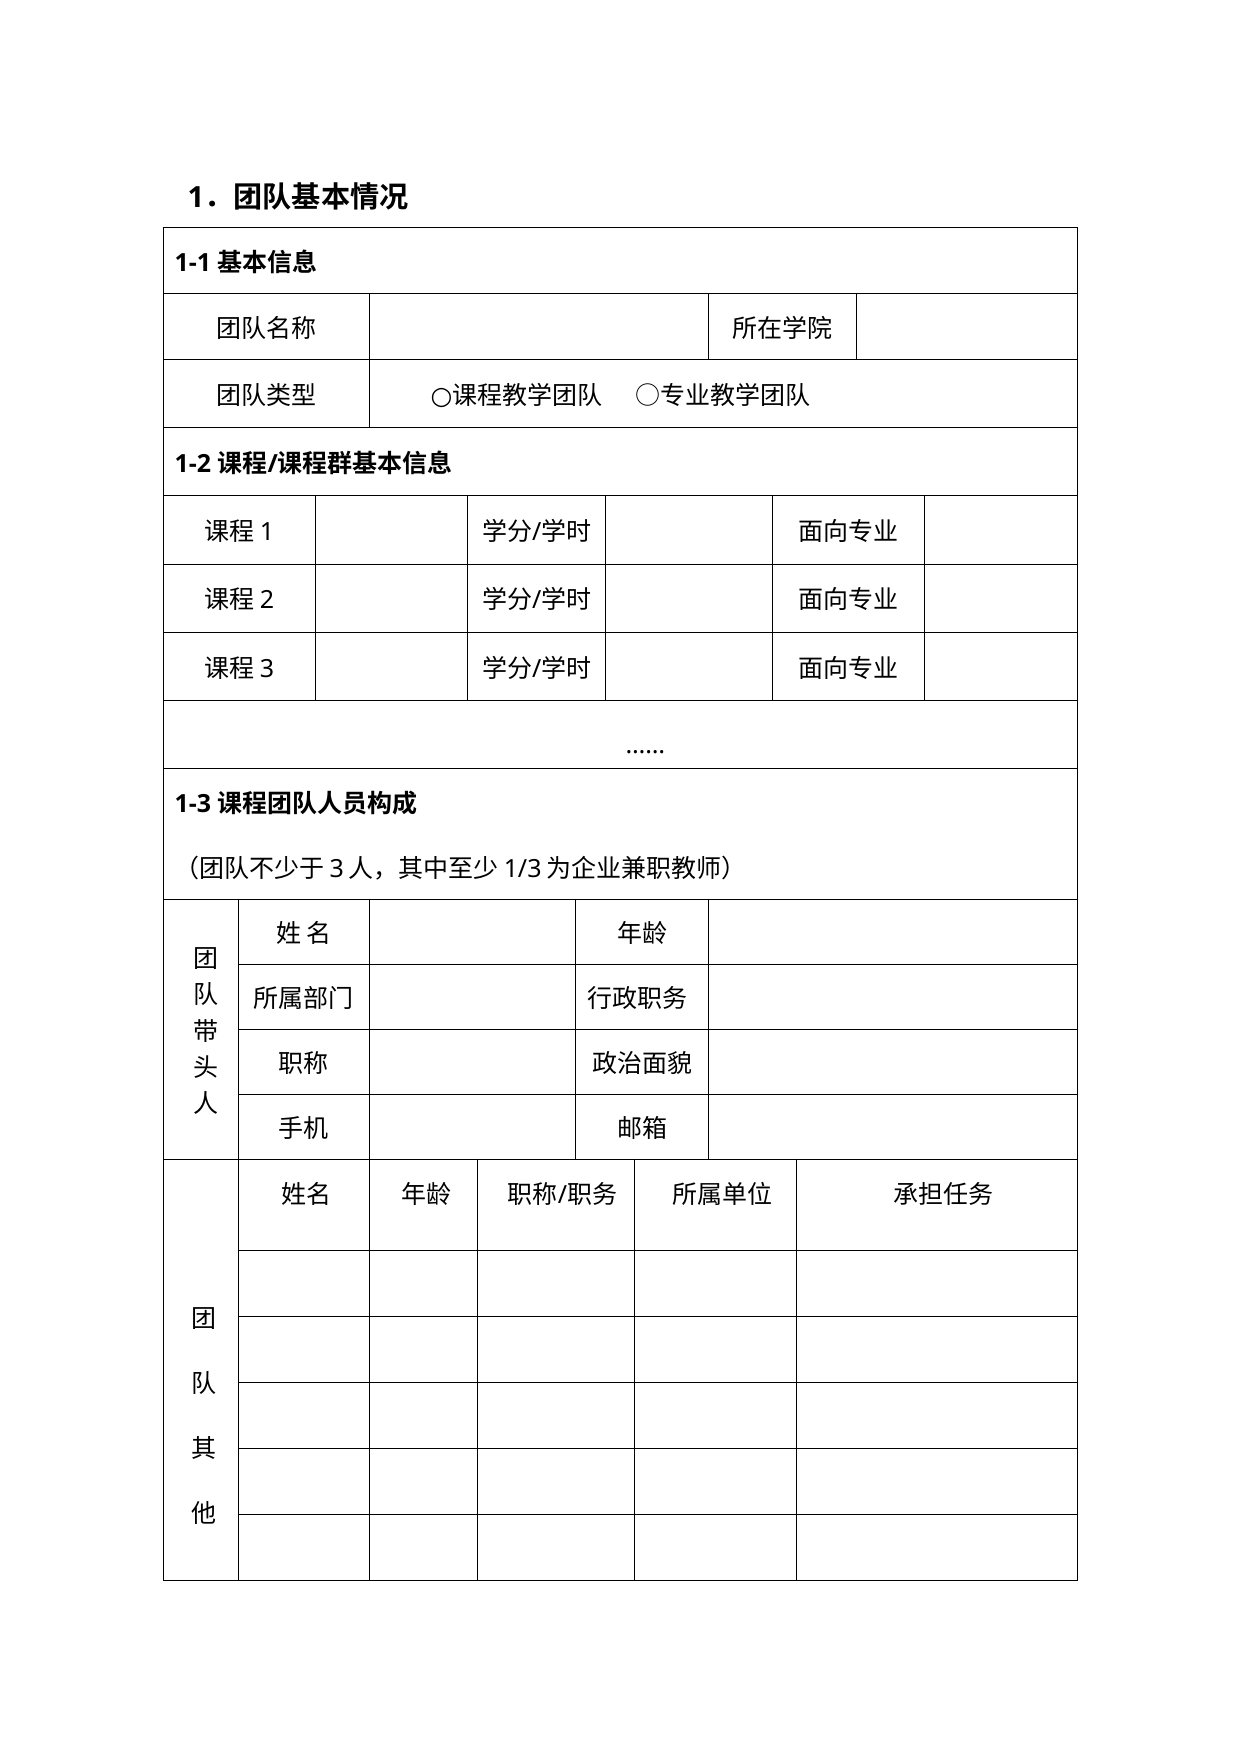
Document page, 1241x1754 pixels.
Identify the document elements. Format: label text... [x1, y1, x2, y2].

table_cell 课程1 [164, 496, 315, 563]
table_cell [478, 1317, 634, 1382]
table_cell 年龄 [370, 1160, 477, 1250]
table_cell …… [164, 701, 1077, 768]
table_cell 1-2 课程/课程群基本信息 [164, 428, 1077, 495]
table_cell 学分/学时 [468, 565, 605, 632]
table_cell 所属单位 [635, 1160, 796, 1250]
table_cell 面向专业 [773, 633, 924, 700]
table_cell [797, 1251, 1077, 1316]
table_cell 团 队 带 头 人 [164, 900, 238, 1159]
table_cell [857, 294, 1077, 359]
table_cell [925, 496, 1077, 563]
table_cell ○课程教学团队 ○专业教学团队 [370, 360, 1077, 427]
table_cell [797, 1383, 1077, 1448]
table_cell [370, 1449, 477, 1514]
table_cell [370, 1317, 477, 1382]
table_cell [709, 1095, 1077, 1159]
table_cell 所在学院 [709, 294, 856, 359]
table_cell [370, 294, 708, 359]
table_header 1-1 基本信息 [164, 228, 1077, 293]
table_cell [478, 1449, 634, 1514]
table_cell 所属部门 [239, 965, 369, 1029]
table_cell [316, 565, 467, 632]
table_cell 团队名称 [164, 294, 369, 359]
table_cell [709, 900, 1077, 964]
table_cell [797, 1449, 1077, 1514]
table_cell 承担任务 [797, 1160, 1077, 1250]
table_cell [370, 1515, 477, 1580]
table_cell [635, 1383, 796, 1448]
table_cell 手机 [239, 1095, 369, 1159]
table_cell 课程2 [164, 565, 315, 632]
table_cell [478, 1515, 634, 1580]
table_cell [797, 1317, 1077, 1382]
table_cell [635, 1515, 796, 1580]
table_cell [635, 1317, 796, 1382]
table_cell 团 队 其 他 成 员 [164, 1160, 238, 1580]
table_cell [370, 965, 575, 1029]
table_cell [316, 496, 467, 563]
table_cell 年龄 [576, 900, 708, 964]
table_cell [606, 565, 772, 632]
table_cell [925, 633, 1077, 700]
table_cell [925, 565, 1077, 632]
table_cell 1-3 课程团队人员构成 （团队不少于3人，其中至少1/3为企业兼职教师） [164, 769, 1077, 899]
table_cell [635, 1449, 796, 1514]
table_cell 面向专业 [773, 565, 924, 632]
table_cell 职称 [239, 1030, 369, 1094]
table_cell 姓 名 [239, 900, 369, 964]
table_cell [239, 1449, 369, 1514]
table_cell [370, 1095, 575, 1159]
table_cell 课程3 [164, 633, 315, 700]
table_cell 学分/学时 [468, 633, 605, 700]
table_cell [370, 900, 575, 964]
table_cell [709, 965, 1077, 1029]
table_cell 面向专业 [773, 496, 924, 563]
table_cell [709, 1030, 1077, 1094]
table_cell [635, 1251, 796, 1316]
table_cell [478, 1251, 634, 1316]
table_cell 政治面貌 [576, 1030, 708, 1094]
table_cell [239, 1383, 369, 1448]
table_cell [606, 496, 772, 563]
table_cell [239, 1317, 369, 1382]
table_cell [239, 1515, 369, 1580]
table_cell 团队类型 [164, 360, 369, 427]
table_cell [370, 1030, 575, 1094]
table_cell [797, 1515, 1077, 1580]
table_cell [478, 1383, 634, 1448]
table_cell [370, 1383, 477, 1448]
table_cell 邮箱 [576, 1095, 708, 1159]
table_cell [316, 633, 467, 700]
table_cell [370, 1251, 477, 1316]
table_cell 学分/学时 [468, 496, 605, 563]
table_cell [606, 633, 772, 700]
text 1．团队基本情况 [187, 162, 1053, 227]
table_cell 职称/职务 [478, 1160, 634, 1250]
table_cell 姓名 [239, 1160, 369, 1250]
table_cell [239, 1251, 369, 1316]
table_cell 行政职务 [576, 965, 708, 1029]
